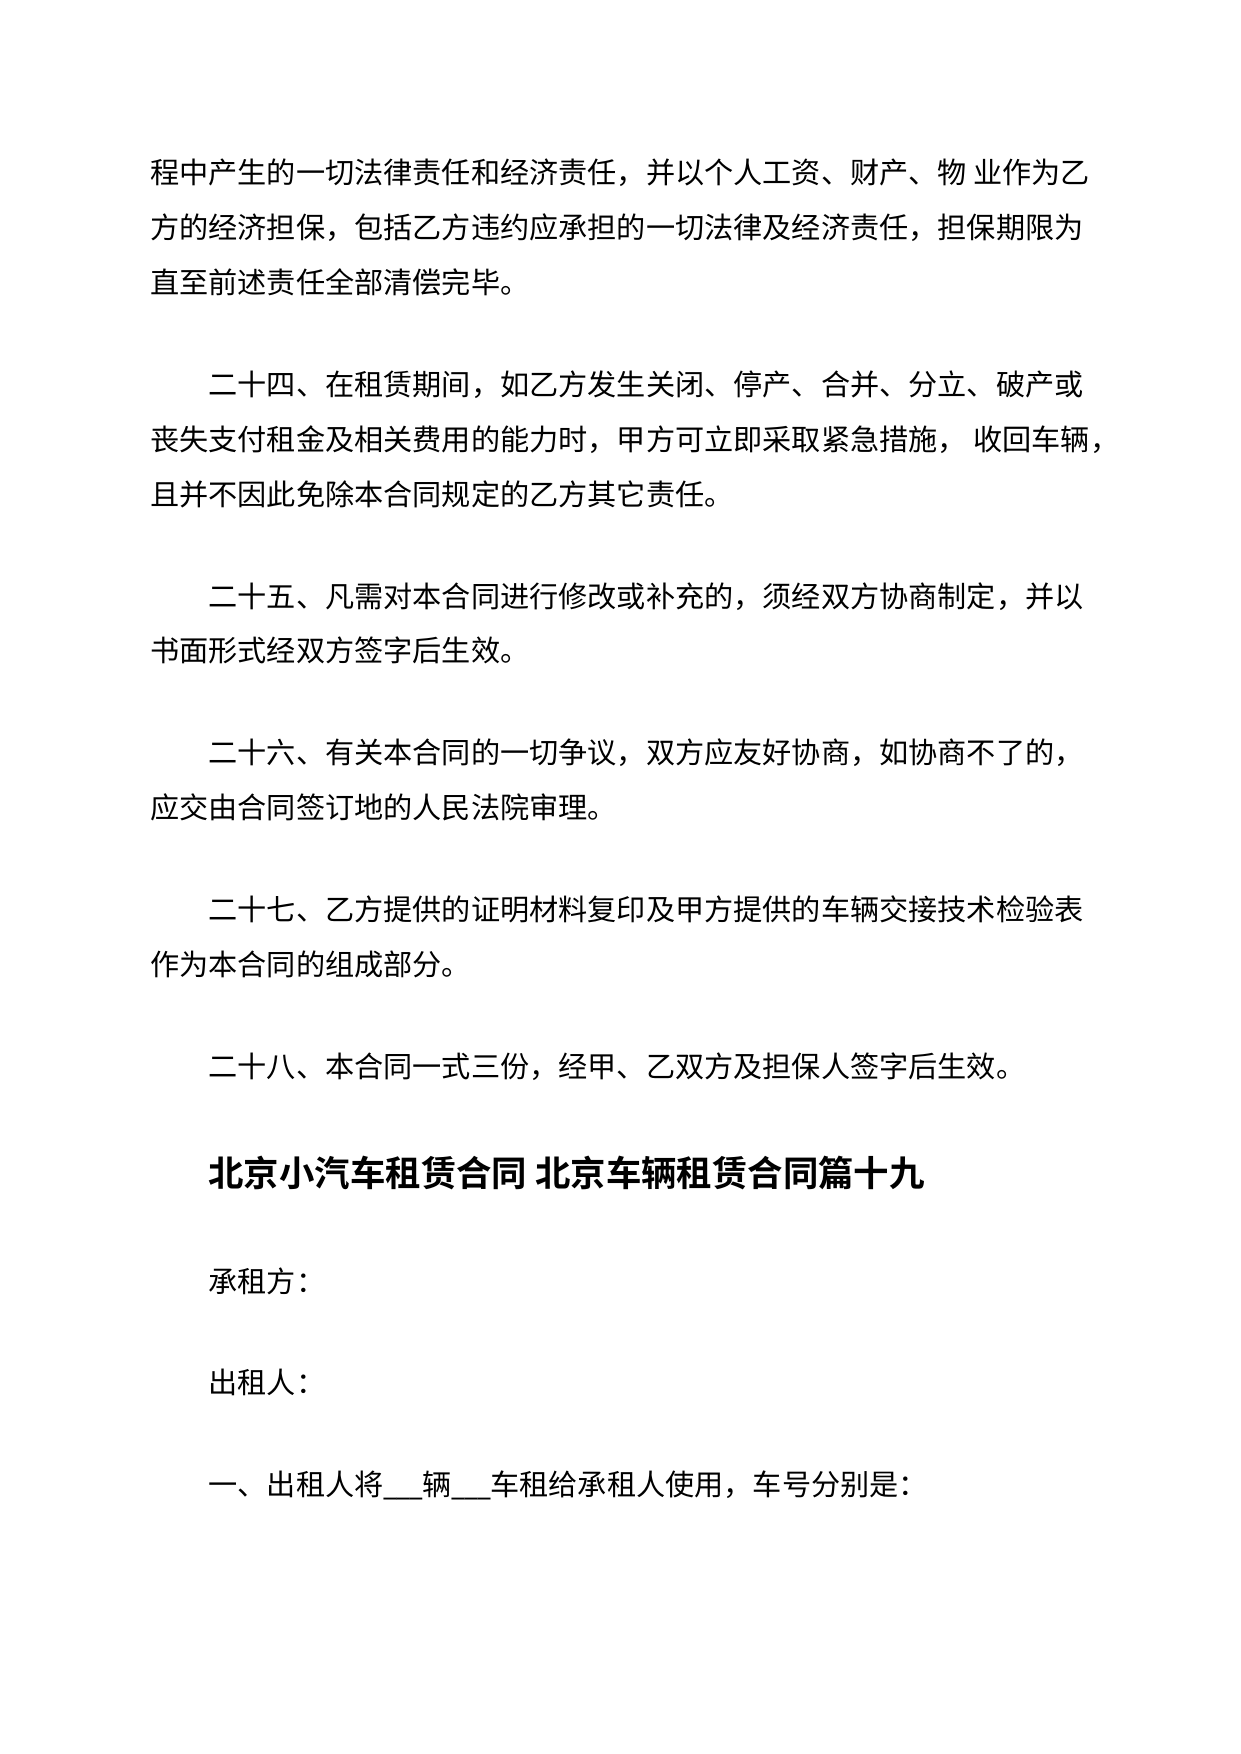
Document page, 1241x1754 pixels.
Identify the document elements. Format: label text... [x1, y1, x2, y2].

text 一、出租人将___辆___车租给承租人使用，车号分别是： [150, 1462, 1090, 1504]
text 北京小汽车租赁合同 北京车辆租赁合同篇十九 [150, 1145, 1090, 1196]
text 出租人： [150, 1360, 1090, 1402]
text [150, 150, 1090, 302]
text 二十四、在租赁期间，如乙方发生关闭、停产、合并、分立、破产或丧失支付租金及相关费用的能力时，甲方可立即采取紧急措施， 收回车辆，且并不因此免除本合同规定的乙方其它责任。 [150, 362, 1090, 514]
text 二十七、乙方提供的证明材料复印及甲方提供的车辆交接技术检验表作为本合同的组成部分。 [150, 886, 1090, 984]
text 二十五、凡需对本合同进行修改或补充的，须经双方协商制定，并以书面形式经双方签字后生效。 [150, 573, 1090, 670]
text 二十六、有关本合同的一切争议，双方应友好协商，如协商不了的，应交由合同签订地的人民法院审理。 [150, 730, 1090, 827]
text 承租方： [150, 1258, 1090, 1301]
text 二十八、本合同一式三份，经甲、乙双方及担保人签字后生效。 [150, 1043, 1090, 1085]
